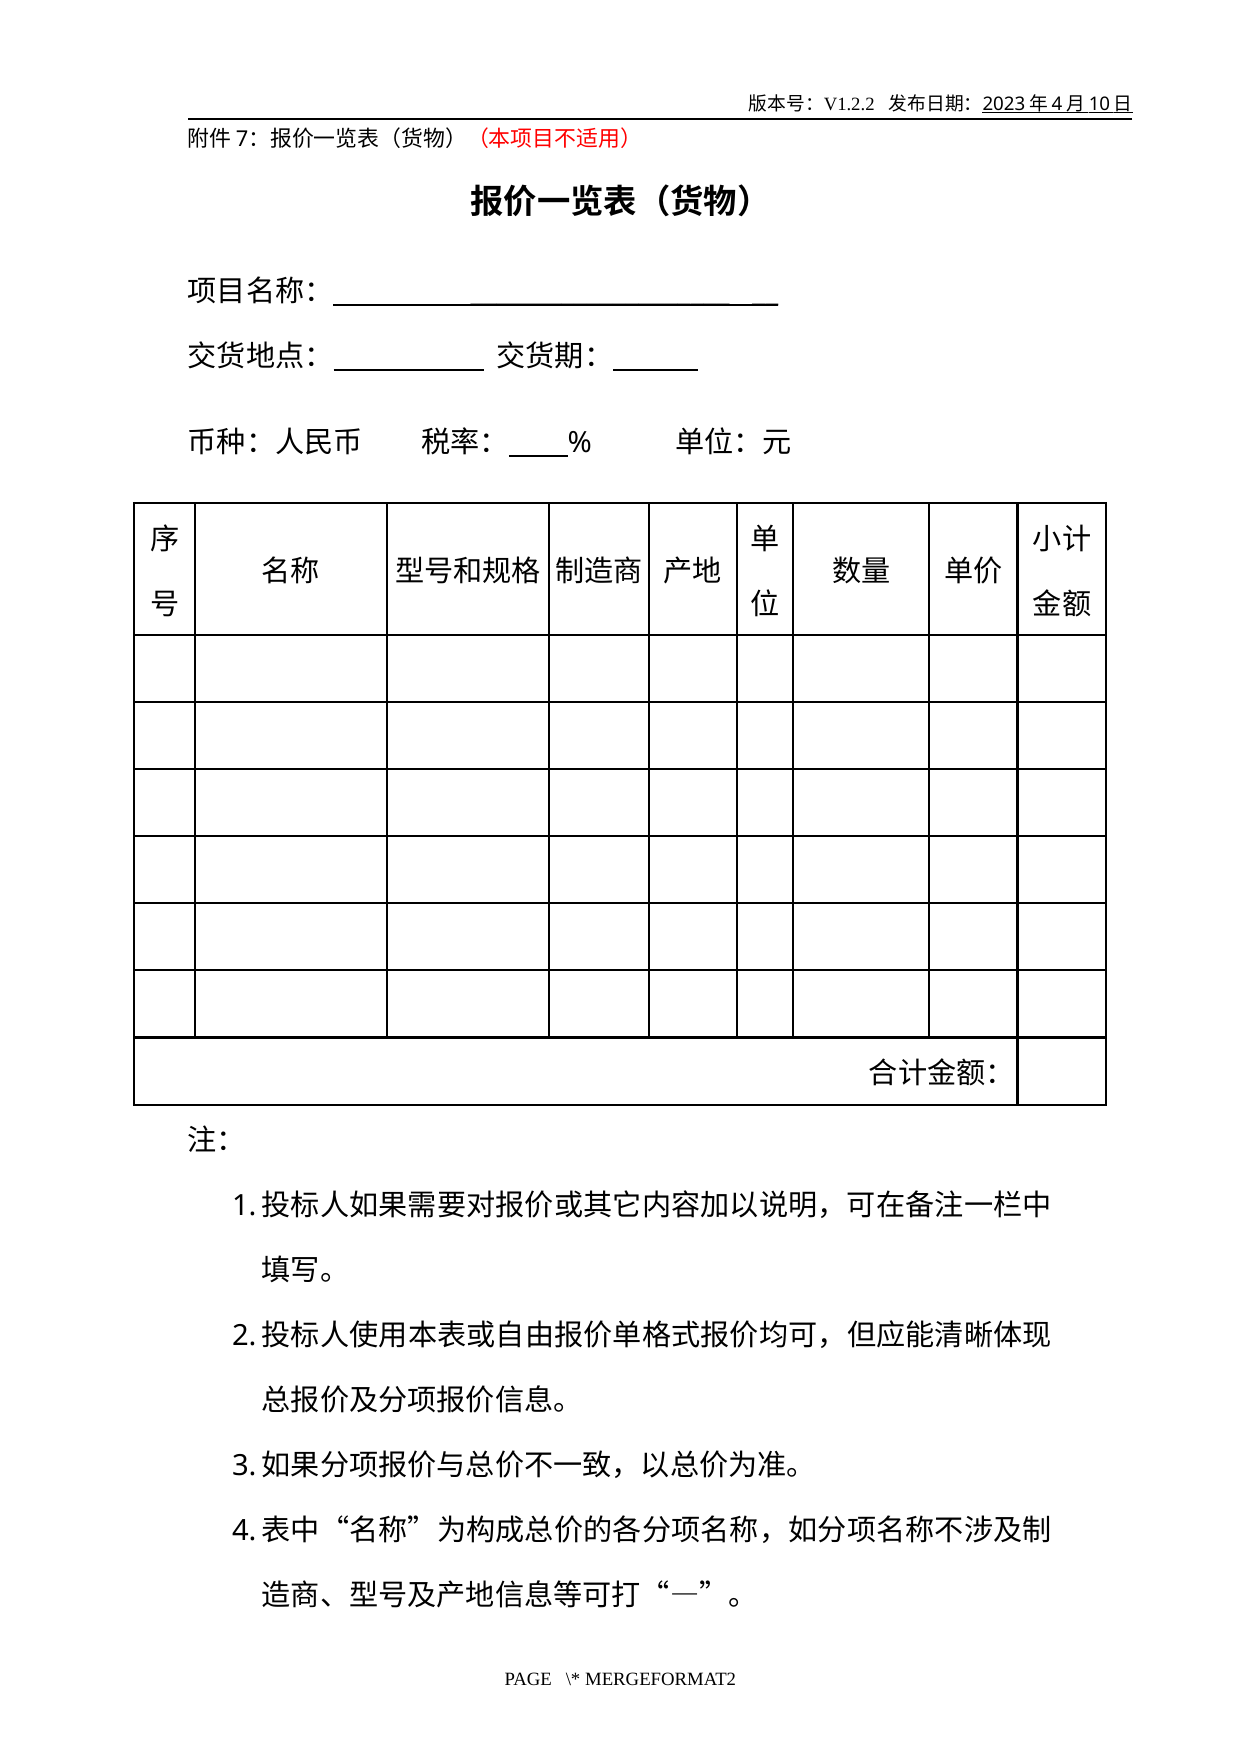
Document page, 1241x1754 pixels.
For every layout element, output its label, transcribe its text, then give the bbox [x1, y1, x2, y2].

table_header 单价 [930, 504, 1016, 634]
table_cell [550, 703, 648, 768]
table_cell [650, 636, 736, 701]
text 附件7：报价一览表（货物）（本项目不适用） [187, 121, 1053, 154]
table_cell [1019, 904, 1105, 969]
table_header 小计金额 [1019, 504, 1105, 634]
table_cell [1019, 703, 1105, 768]
table_header 序号 [135, 504, 194, 634]
table_cell [794, 770, 928, 835]
table_cell [550, 904, 648, 969]
table_cell [135, 636, 194, 701]
table_cell [196, 703, 386, 768]
table_cell [388, 703, 548, 768]
table_cell [388, 971, 548, 1036]
table_cell [1019, 636, 1105, 701]
table_header 产地 [650, 504, 736, 634]
text 报价一览表（货物） [187, 166, 1053, 231]
table_cell [794, 703, 928, 768]
table_cell [738, 636, 792, 701]
table_cell [930, 837, 1016, 902]
table_cell [1019, 837, 1105, 902]
table_cell [650, 904, 736, 969]
table_cell [196, 904, 386, 969]
table_header 制造商 [550, 504, 648, 634]
table_cell [196, 636, 386, 701]
table_cell [1019, 770, 1105, 835]
table_cell [388, 636, 548, 701]
text 交货地点： 交货期： [187, 321, 1053, 386]
table_cell [135, 971, 194, 1036]
text 注： [187, 1106, 1053, 1171]
list 投标人如果需要对报价或其它内容加以说明，可在备注一栏中填写。 [232, 1171, 1053, 1301]
table_header 单位 [738, 504, 792, 634]
table_cell [930, 636, 1016, 701]
table_cell [550, 837, 648, 902]
table_cell [1019, 971, 1105, 1036]
table_cell [1019, 1039, 1105, 1103]
text 项目名称： ____________________ __ [187, 256, 1053, 321]
table_cell [930, 971, 1016, 1036]
table_cell [738, 770, 792, 835]
table_cell [550, 636, 648, 701]
table_cell [196, 971, 386, 1036]
table_cell [135, 837, 194, 902]
text 币种：人民币 税率： % 单位：元 [187, 407, 1053, 472]
table_cell [738, 703, 792, 768]
table_cell [794, 636, 928, 701]
table_cell [388, 837, 548, 902]
table_cell [794, 971, 928, 1036]
table_header 名称 [196, 504, 386, 634]
table_cell 合计金额： [135, 1039, 1016, 1103]
table_cell [738, 971, 792, 1036]
table_cell [738, 837, 792, 902]
list 如果分项报价与总价不一致，以总价为准。 [232, 1431, 1053, 1496]
table_cell [550, 971, 648, 1036]
table_cell [738, 904, 792, 969]
table_cell [930, 904, 1016, 969]
table_header 型号和规格 [388, 504, 548, 634]
table_cell [794, 904, 928, 969]
table_cell [794, 837, 928, 902]
table_cell [650, 770, 736, 835]
table_cell [650, 703, 736, 768]
table_cell [388, 770, 548, 835]
table_header 数量 [794, 504, 928, 634]
table_cell [196, 770, 386, 835]
table_cell [135, 703, 194, 768]
table_cell [135, 904, 194, 969]
table_cell [196, 837, 386, 902]
table_cell [550, 770, 648, 835]
list 表中“名称”为构成总价的各分项名称，如分项名称不涉及制造商、型号及产地信息等可打“—”。 [232, 1496, 1053, 1626]
table_cell [135, 770, 194, 835]
list 投标人使用本表或自由报价单格式报价均可，但应能清晰体现总报价及分项报价信息。 [232, 1301, 1053, 1431]
table_cell [650, 837, 736, 902]
table_cell [388, 904, 548, 969]
table_cell [930, 703, 1016, 768]
table_cell [930, 770, 1016, 835]
table_cell [650, 971, 736, 1036]
